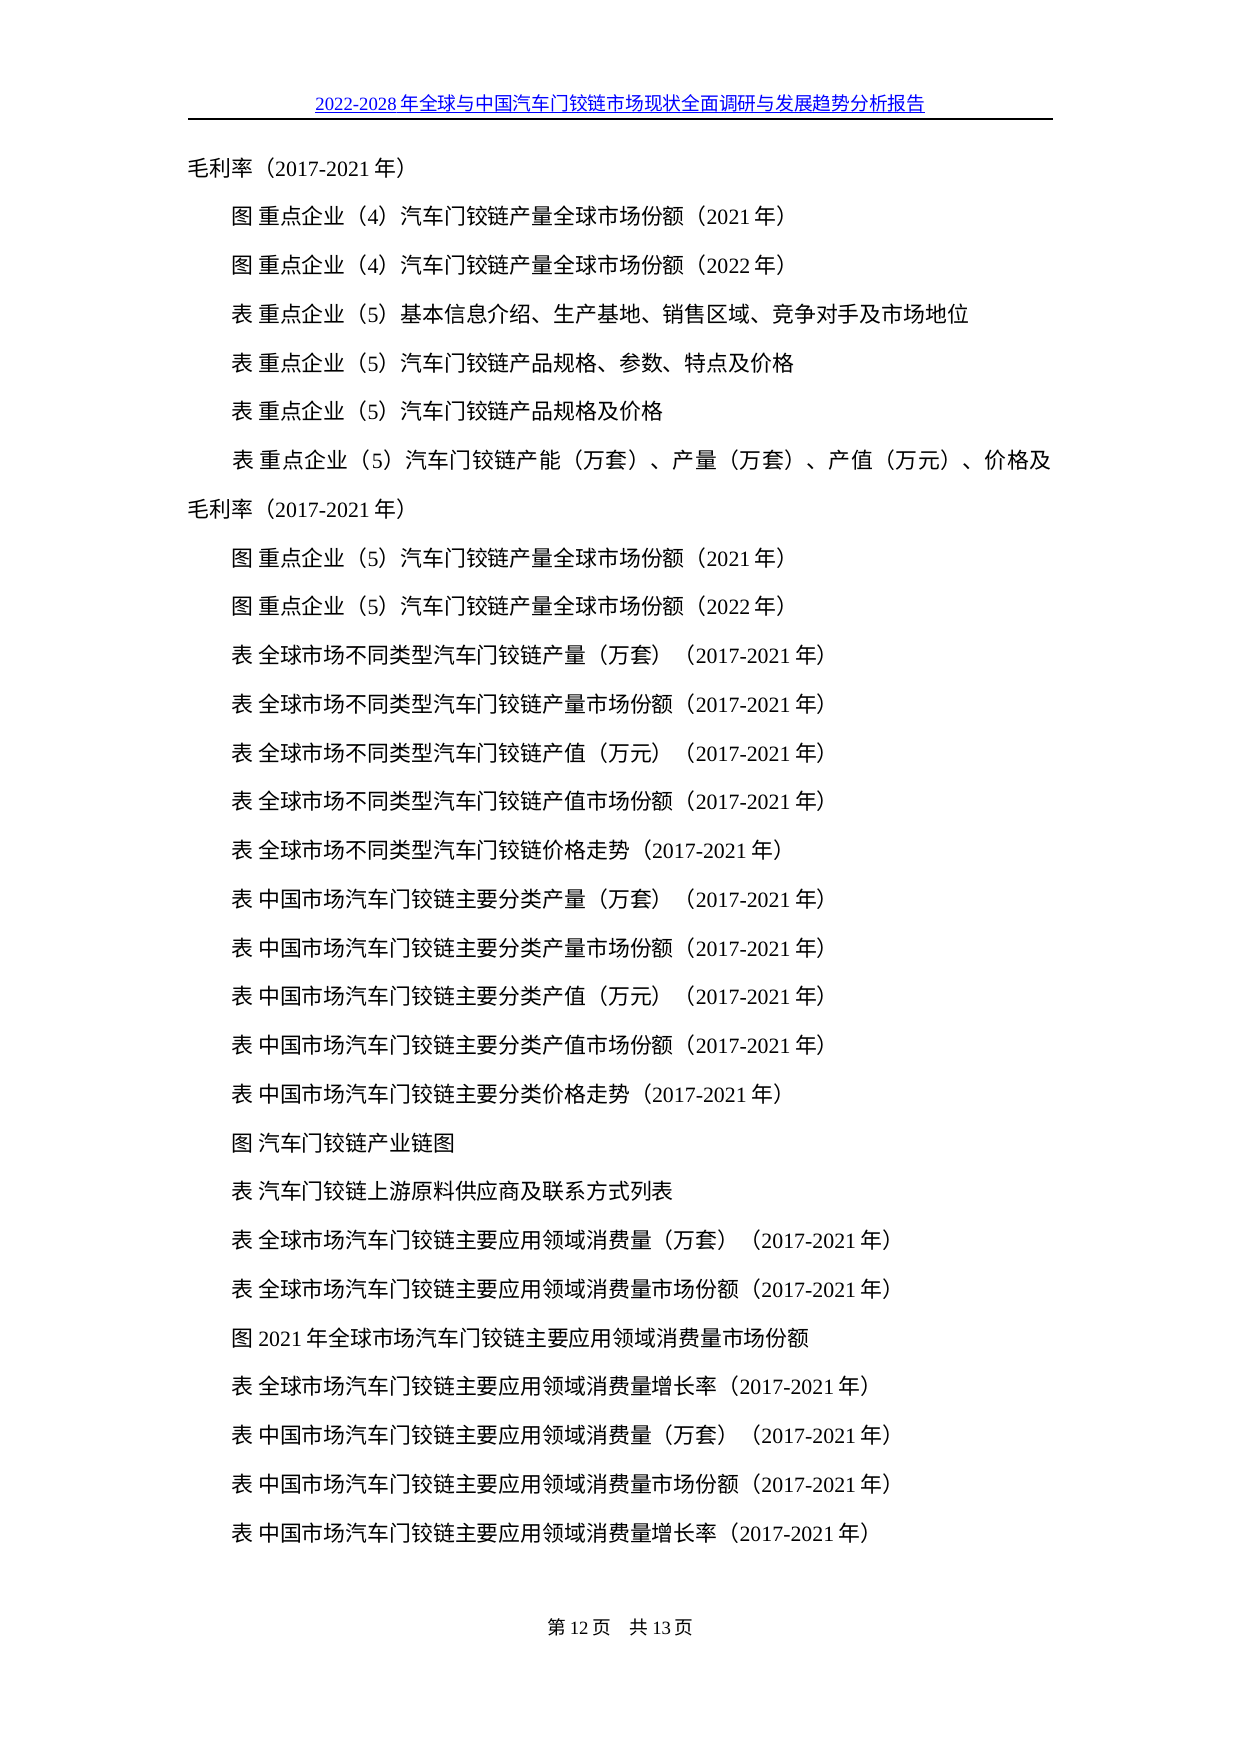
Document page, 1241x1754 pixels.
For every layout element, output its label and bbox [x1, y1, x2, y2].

text [187, 150, 1053, 1548]
